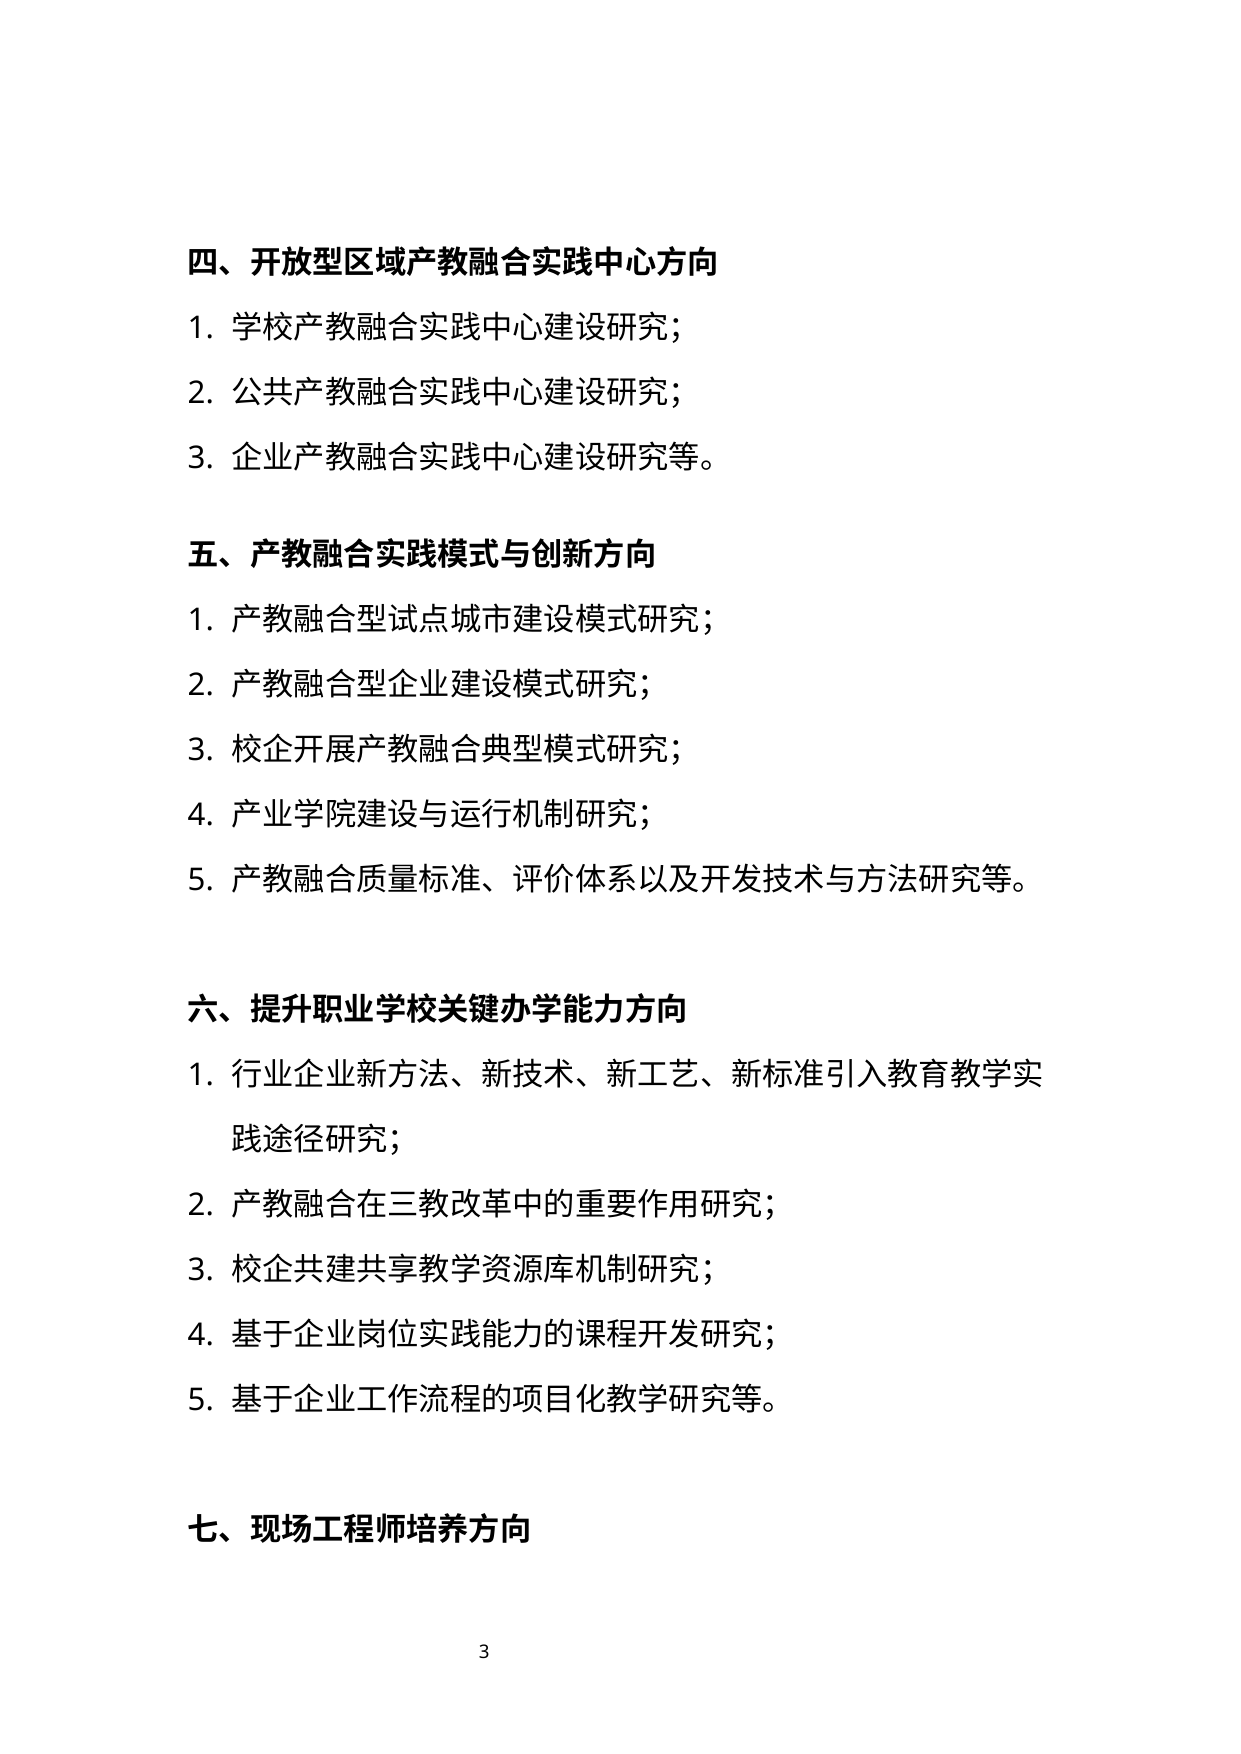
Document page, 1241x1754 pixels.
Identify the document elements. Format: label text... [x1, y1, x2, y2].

list 校企开展产教融合典型模式研究； [187, 714, 1053, 779]
text 五、产教融合实践模式与创新方向 [187, 519, 1053, 584]
list 产教融合型试点城市建设模式研究； [187, 584, 1053, 649]
list 学校产教融合实践中心建设研究； [187, 292, 1053, 357]
list 产教融合型企业建设模式研究； [187, 649, 1053, 714]
text 六、提升职业学校关键办学能力方向 [187, 974, 1053, 1039]
text 四、开放型区域产教融合实践中心方向 [187, 227, 1053, 292]
list 产教融合在三教改革中的重要作用研究； [187, 1169, 1053, 1234]
list 产教融合质量标准、评价体系以及开发技术与方法研究等。 [187, 844, 1053, 909]
list 企业产教融合实践中心建设研究等。 [187, 422, 1053, 487]
list 基于企业工作流程的项目化教学研究等。 [187, 1364, 1053, 1429]
list 公共产教融合实践中心建设研究； [187, 357, 1053, 422]
list 校企共建共享教学资源库机制研究； [187, 1234, 1053, 1299]
list 基于企业岗位实践能力的课程开发研究； [187, 1299, 1053, 1364]
list 行业企业新方法、新技术、新工艺、新标准引入教育教学实践途径研究； [187, 1039, 1053, 1169]
text 七、现场工程师培养方向 [187, 1494, 1053, 1559]
list 产业学院建设与运行机制研究； [187, 779, 1053, 844]
